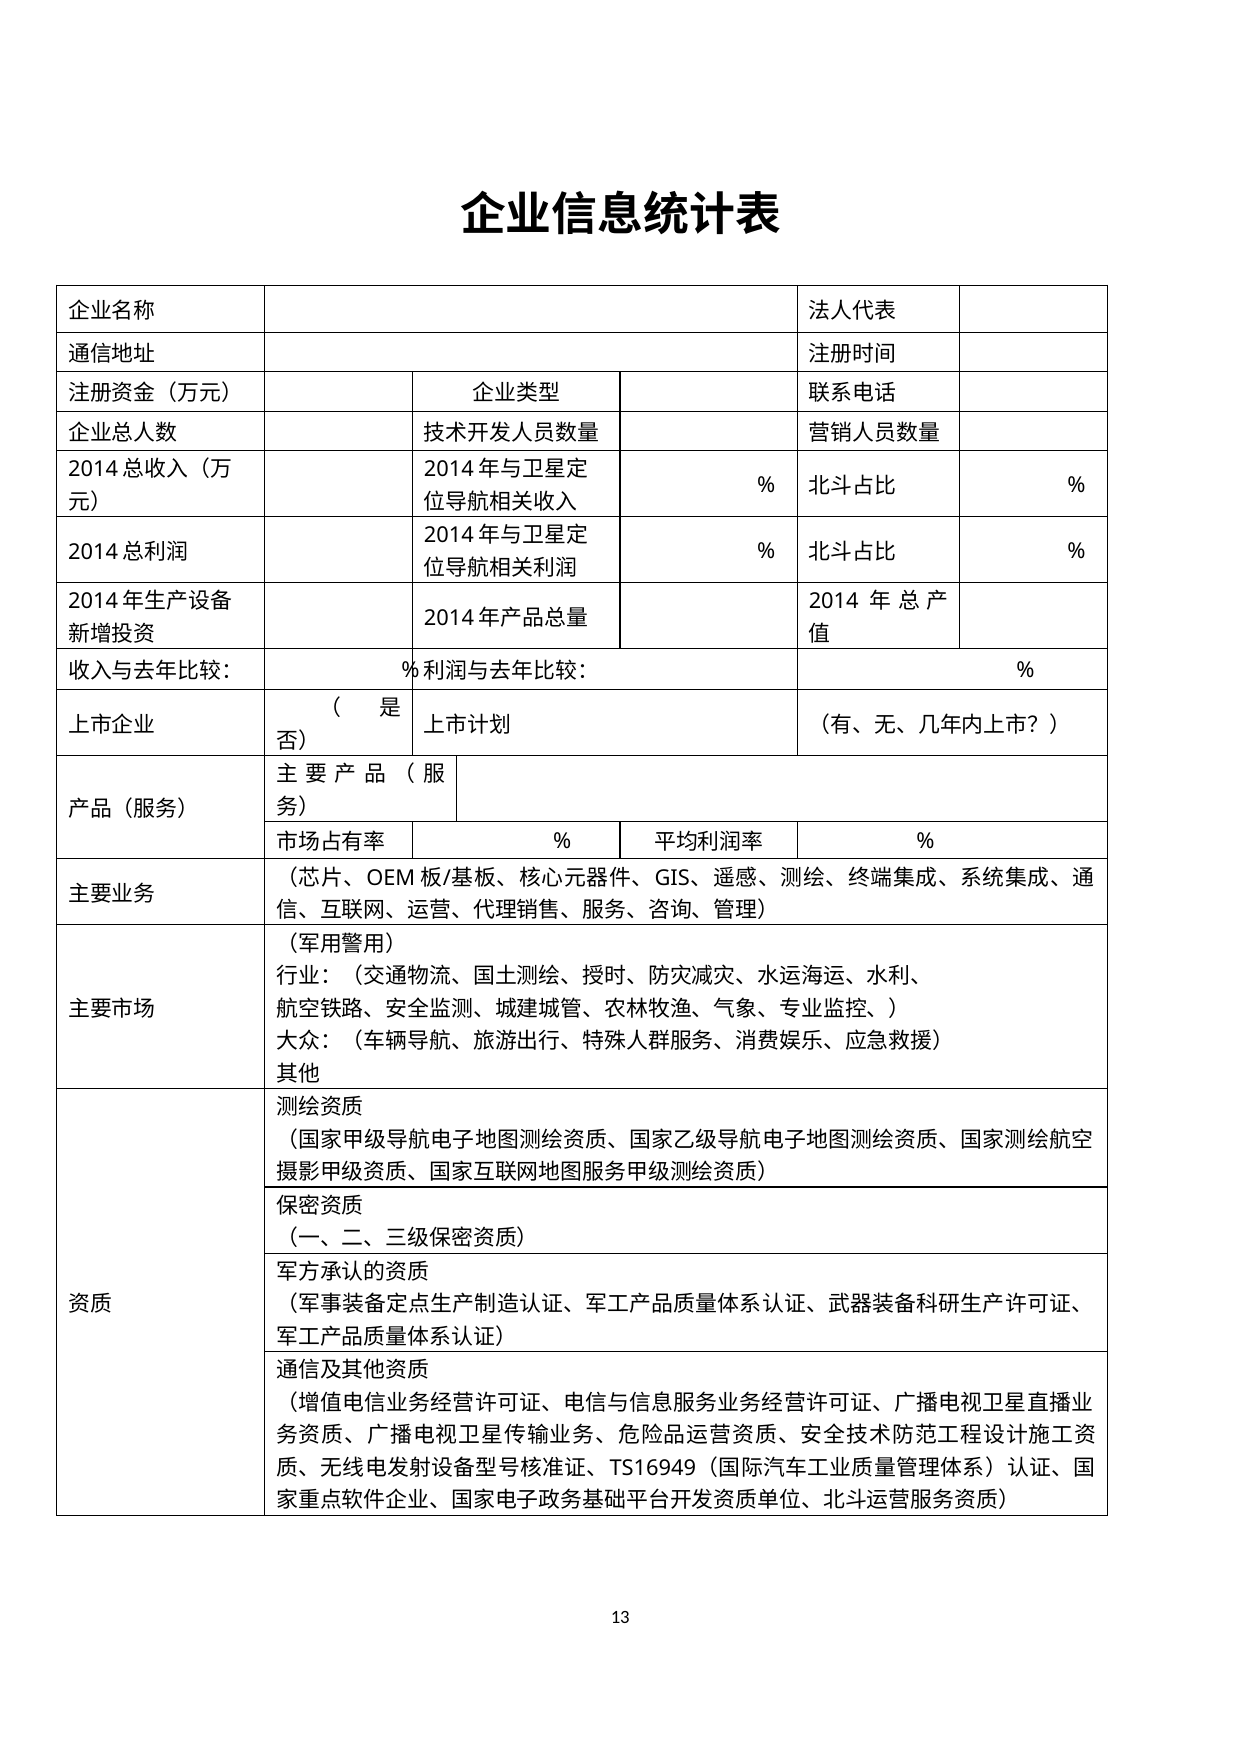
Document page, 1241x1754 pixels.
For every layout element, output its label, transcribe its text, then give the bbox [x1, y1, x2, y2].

table_cell 联系电话 [798, 372, 959, 411]
table_cell 通信及其他资质 （增值电信业务经营许可证、电信与信息服务业务经营许可证、广播电视卫星直播业务资质、广播电视卫星传输业务、危险品运营资质、安全技术防范工程设计施工资质、无线电发射设备型号核准证、TS16949（国际汽车工业质量管理体系）认证、国家重点软件企业、国家电子政务基础平台开发资质单位、北斗运营服务资质） [265, 1352, 1107, 1514]
table_cell % [621, 517, 797, 582]
table_header 企业名称 [57, 286, 264, 332]
table_cell 通信地址 [57, 333, 264, 371]
table_cell 2014年与卫星定位导航相关收入 [413, 451, 619, 516]
table_cell 2014年生产设备新增投资 [57, 583, 264, 648]
table_cell 产品（服务） [57, 756, 264, 858]
table_cell % [265, 649, 412, 689]
table_cell [960, 583, 1107, 648]
table_cell 主要产品（服务） [265, 756, 456, 821]
table_cell [960, 372, 1107, 411]
table_cell 收入与去年比较： [57, 649, 264, 689]
table_cell 技术开发人员数量 [413, 412, 619, 450]
table_cell 资质 [57, 1089, 264, 1514]
table_cell [457, 756, 1107, 821]
table_cell （军用警用） 行业：（交通物流、国土测绘、授时、防灾减灾、水运海运、水利、 航空铁路、安全监测、城建城管、农林牧渔、气象、专业监控、） 大众：（车辆导航、旅游出行、特殊人群服务、消费娱乐、应急救援） 其他 [265, 925, 1107, 1088]
table_cell [265, 451, 412, 516]
table_cell % [960, 451, 1107, 516]
table_cell 2014年与卫星定位导航相关利润 [413, 517, 619, 582]
table_cell [621, 412, 797, 450]
table_cell （芯片、OEM板/基板、核心元器件、GIS、遥感、测绘、终端集成、系统集成、通信、互联网、运营、代理销售、服务、咨询、管理） [265, 859, 1107, 924]
table_cell 注册时间 [798, 333, 959, 371]
table_cell [960, 333, 1107, 371]
table_cell 企业类型 [413, 372, 619, 411]
table_cell 主要市场 [57, 925, 264, 1088]
table_cell 企业总人数 [57, 412, 264, 450]
table_cell 上市企业 [57, 690, 264, 755]
table_cell [621, 583, 797, 648]
table_header 法人代表 [798, 286, 959, 332]
table_header [265, 286, 797, 332]
table_cell % [413, 822, 619, 858]
table_cell 2014年总产值 [798, 583, 959, 648]
table_cell % [960, 517, 1107, 582]
table_cell 注册资金（万元） [57, 372, 264, 411]
table_cell 2014总利润 [57, 517, 264, 582]
table_cell % [798, 822, 1107, 858]
text 企业信息统计表 [159, 162, 1081, 259]
table_cell 主要业务 [57, 859, 264, 924]
table_cell % [621, 451, 797, 516]
table_cell [265, 333, 797, 371]
table_cell 2014总收入（万元） [57, 451, 264, 516]
table_cell 上市计划 [413, 690, 797, 755]
table_cell [960, 412, 1107, 450]
table_cell [265, 372, 412, 411]
table_cell 2014年产品总量 [413, 583, 619, 648]
table_cell % [798, 649, 1107, 689]
table_cell 市场占有率 [265, 822, 412, 858]
table_cell 保密资质 （一、二、三级保密资质） [265, 1188, 1107, 1252]
table_cell 北斗占比 [798, 451, 959, 516]
table_cell 利润与去年比较： [413, 649, 797, 689]
table_cell [265, 517, 412, 582]
table_cell 军方承认的资质 （军事装备定点生产制造认证、军工产品质量体系认证、武器装备科研生产许可证、军工产品质量体系认证） [265, 1254, 1107, 1351]
table_cell 平均利润率 [621, 822, 797, 858]
table_cell （是否） [265, 690, 412, 755]
table_header [960, 286, 1107, 332]
table_cell [265, 412, 412, 450]
table_cell 北斗占比 [798, 517, 959, 582]
table_cell （有、无、几年内上市？） [798, 690, 1107, 755]
table_cell [265, 583, 412, 648]
table_cell [621, 372, 797, 411]
table_cell 营销人员数量 [798, 412, 959, 450]
table_cell 测绘资质 （国家甲级导航电子地图测绘资质、国家乙级导航电子地图测绘资质、国家测绘航空摄影甲级资质、国家互联网地图服务甲级测绘资质） [265, 1089, 1107, 1186]
